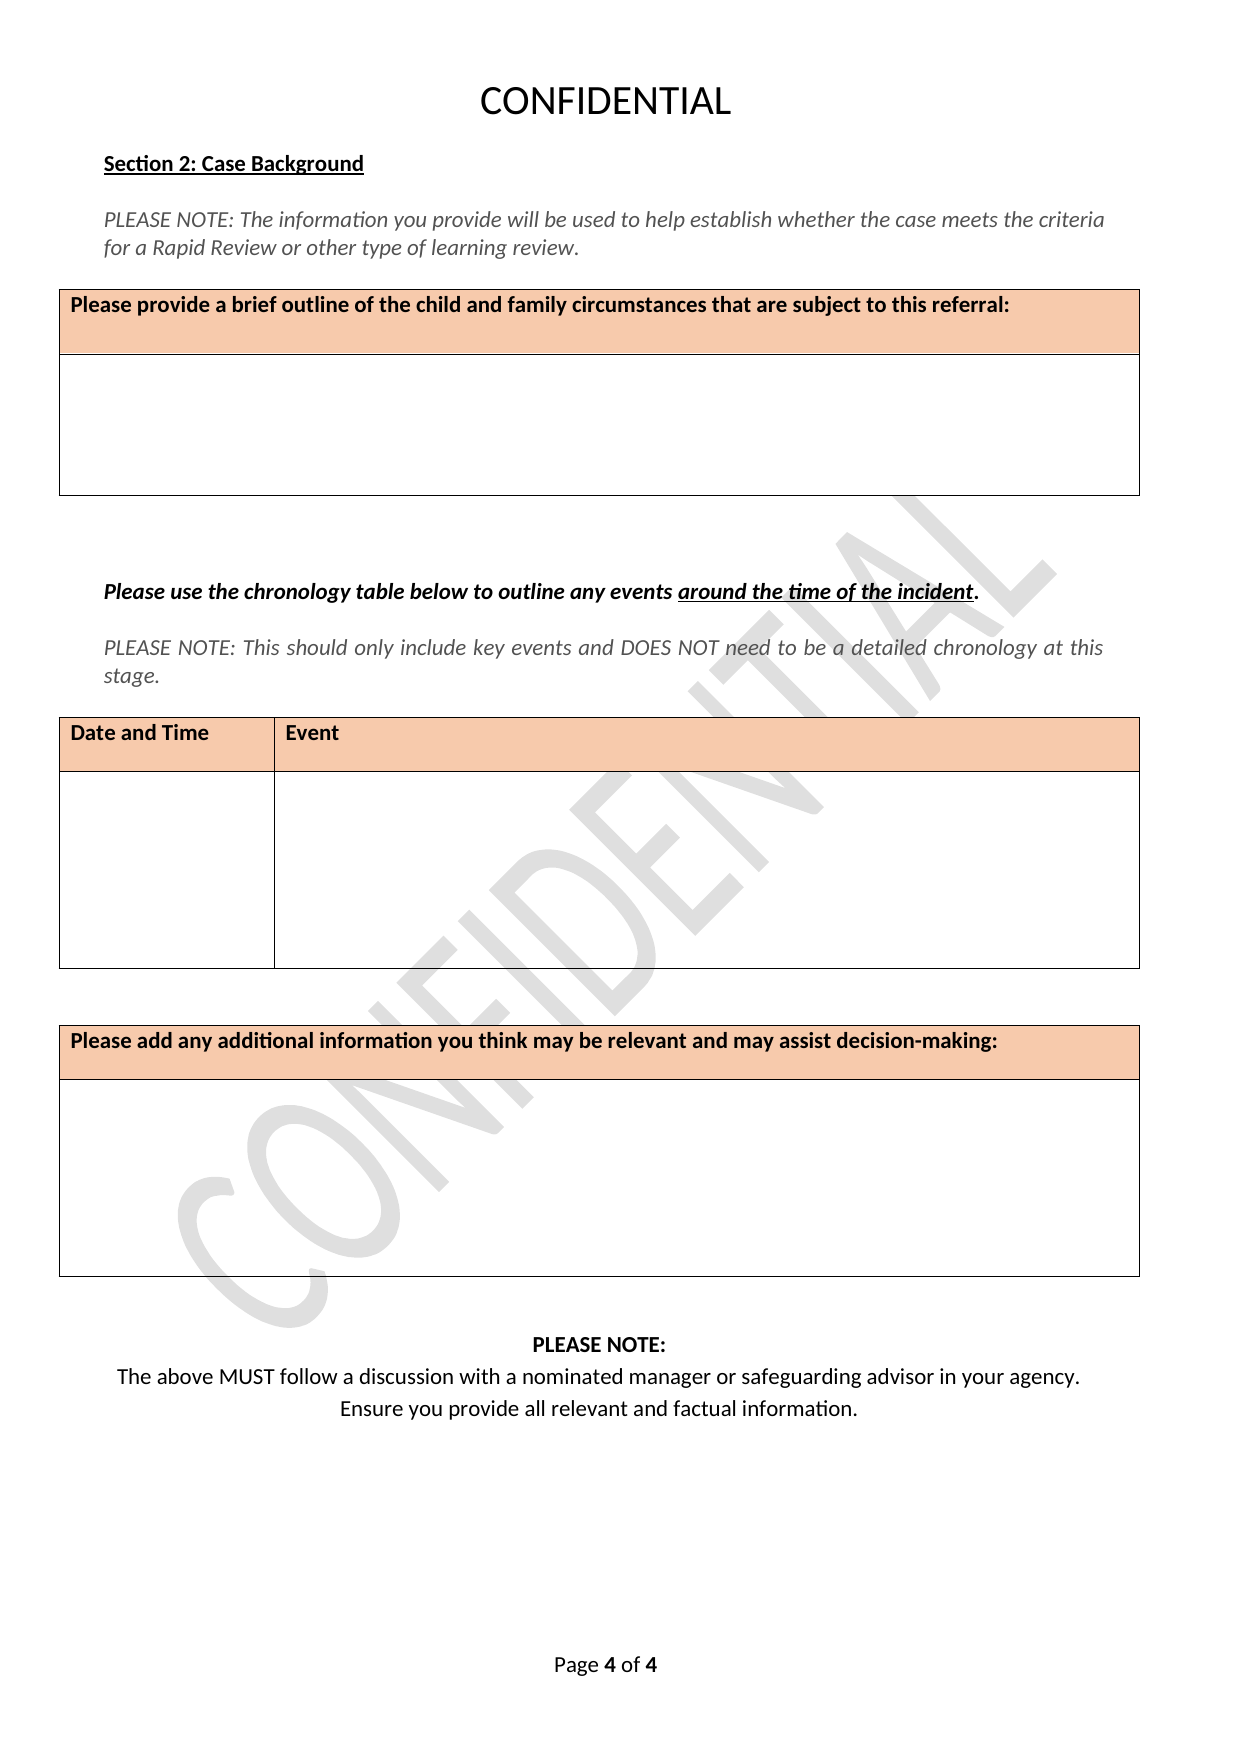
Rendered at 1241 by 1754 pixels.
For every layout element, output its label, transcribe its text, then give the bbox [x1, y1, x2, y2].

table_cell [60, 355, 70, 495]
text PLEASE NOTE: [103, 1330, 1095, 1358]
table_cell [60, 1080, 1139, 1276]
table_header Event [275, 718, 1139, 771]
text PLEASE NOTE: This should only include key events and DOES NOT need to be a detailed chronology at this stage. [103, 633, 1107, 689]
text Section 2: Case Background [103, 149, 1107, 177]
table_cell [60, 772, 274, 968]
text PLEASE NOTE: The information you provide will be used to help establish whether the case meets the criteria for a Rapid Review or other type of learning review. [103, 205, 1110, 261]
text Please use the chronology table below to outline any events around the time of the incident. [103, 577, 1107, 605]
table_header Please add any additional information you think may be relevant and may assist decision-making: [60, 1026, 1139, 1079]
table_header Date and Time [60, 718, 274, 771]
text The above MUST follow a discussion with a nominated manager or safeguarding advisor in your agency. Ensure you provide all relevant and factual information. [103, 1362, 1095, 1422]
table_cell [1128, 355, 1139, 495]
table_header Please provide a brief outline of the child and family circumstances that are subject to this referral: [60, 290, 1139, 353]
table_cell [275, 772, 1139, 968]
